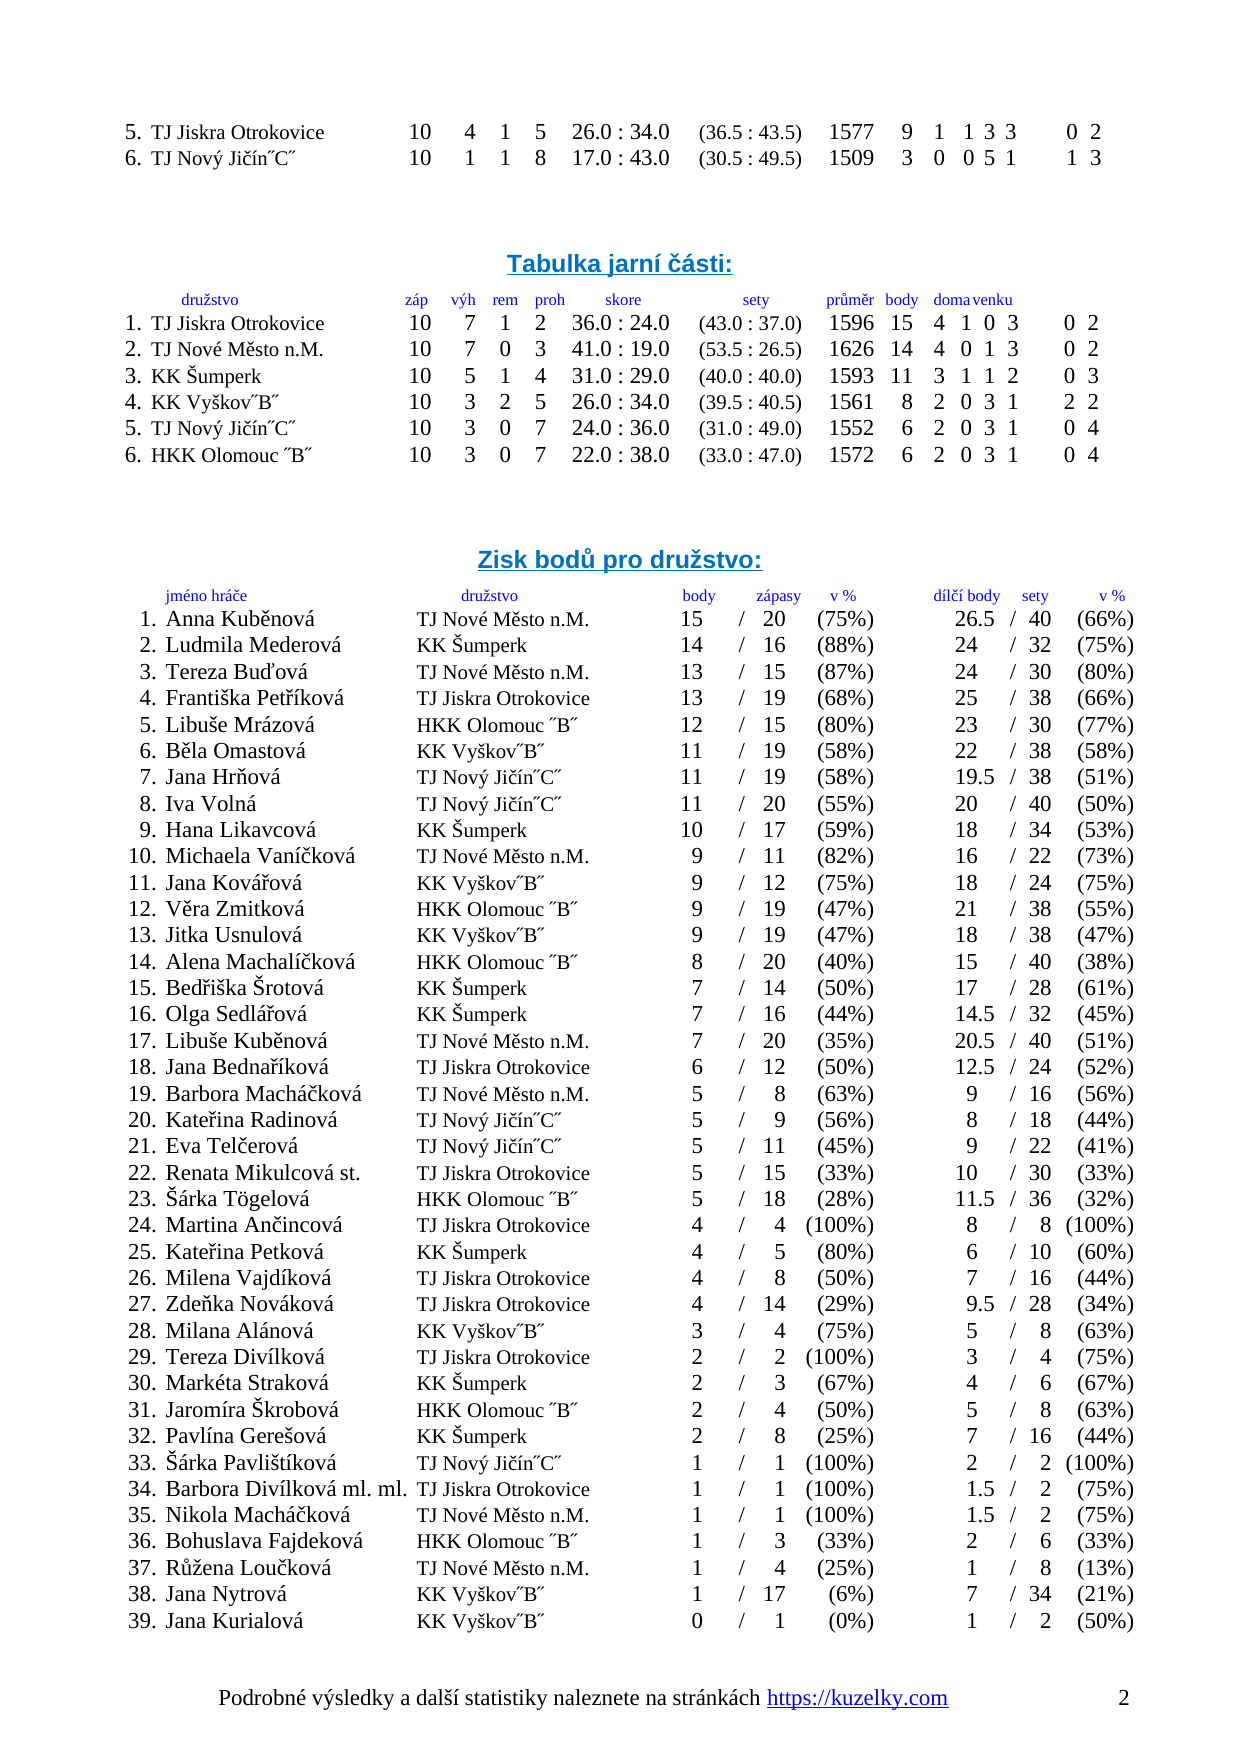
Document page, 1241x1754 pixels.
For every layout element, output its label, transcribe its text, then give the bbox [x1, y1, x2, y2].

text 3. KK Šumperk 10 5 1 4 31.0 : 29.0 (40.0 : 40.0) 1593 11 3 1 1 2 0 3 [106, 362, 1134, 388]
text Zisk bodů pro družstvo: [94, 545, 1145, 573]
text Tabulka jarní části: [94, 248, 1145, 277]
text 22. Renata Mikulcová st. TJ Jiskra Otrokovice 5 / 15 (33%) 10 / 30 (33%) [106, 1159, 1134, 1185]
text jméno hráče družstvo body zápasy v % dílčí body sety v % [106, 586, 1134, 605]
text 15. Bedřiška Šrotová KK Šumperk 7 / 14 (50%) 17 / 28 (61%) [106, 974, 1134, 1001]
text 32. Pavlína Gerešová KK Šumperk 2 / 8 (25%) 7 / 16 (44%) [106, 1422, 1134, 1448]
text 19. Barbora Macháčková TJ Nové Město n.M. 5 / 8 (63%) 9 / 16 (56%) [106, 1079, 1134, 1106]
text 3. Tereza Buďová TJ Nové Město n.M. 13 / 15 (87%) 24 / 30 (80%) [106, 658, 1134, 684]
text 33. Šárka Pavlištíková TJ Nový Jičín˝C˝ 1 / 1 (100%) 2 / 2 (100%) [106, 1448, 1134, 1475]
text 1. Anna Kuběnová TJ Nové Město n.M. 15 / 20 (75%) 26.5 / 40 (66%) [106, 605, 1134, 632]
text 34. Barbora Divílková ml. ml. TJ Jiskra Otrokovice 1 / 1 (100%) 1.5 / 2 (75%) [106, 1475, 1134, 1501]
text 7. Jana Hrňová TJ Nový Jičín˝C˝ 11 / 19 (58%) 19.5 / 38 (51%) [106, 763, 1134, 790]
text 23. Šárka Tögelová HKK Olomouc ˝B˝ 5 / 18 (28%) 11.5 / 36 (32%) [106, 1185, 1134, 1211]
text 1. TJ Jiskra Otrokovice 10 7 1 2 36.0 : 24.0 (43.0 : 37.0) 1596 15 4 1 0 3 0 2 [106, 309, 1134, 335]
text 5. Libuše Mrázová HKK Olomouc ˝B˝ 12 / 15 (80%) 23 / 30 (77%) [106, 711, 1134, 737]
text 36. Bohuslava Fajdeková HKK Olomouc ˝B˝ 1 / 3 (33%) 2 / 6 (33%) [106, 1528, 1134, 1554]
text 24. Martina Ančincová TJ Jiskra Otrokovice 4 / 4 (100%) 8 / 8 (100%) [106, 1211, 1134, 1238]
text 29. Tereza Divílková TJ Jiskra Otrokovice 2 / 2 (100%) 3 / 4 (75%) [106, 1343, 1134, 1369]
text 6. HKK Olomouc ˝B˝ 10 3 0 7 22.0 : 38.0 (33.0 : 47.0) 1572 6 2 0 3 1 0 4 [106, 441, 1134, 467]
text 20. Kateřina Radinová TJ Nový Jičín˝C˝ 5 / 9 (56%) 8 / 18 (44%) [106, 1106, 1134, 1132]
text 39. Jana Kurialová KK Vyškov˝B˝ 0 / 1 (0%) 1 / 2 (50%) [106, 1607, 1134, 1633]
text 8. Iva Volná TJ Nový Jičín˝C˝ 11 / 20 (55%) 20 / 40 (50%) [106, 790, 1134, 816]
text 30. Markéta Straková KK Šumperk 2 / 3 (67%) 4 / 6 (67%) [106, 1369, 1134, 1396]
text 11. Jana Kovářová KK Vyškov˝B˝ 9 / 12 (75%) 18 / 24 (75%) [106, 869, 1134, 895]
text 31. Jaromíra Škrobová HKK Olomouc ˝B˝ 2 / 4 (50%) 5 / 8 (63%) [106, 1396, 1134, 1422]
text 4. KK Vyškov˝B˝ 10 3 2 5 26.0 : 34.0 (39.5 : 40.5) 1561 8 2 0 3 1 2 2 [106, 388, 1134, 414]
text 38. Jana Nytrová KK Vyškov˝B˝ 1 / 17 (6%) 7 / 34 (21%) [106, 1580, 1134, 1607]
text 2. Ludmila Mederová KK Šumperk 14 / 16 (88%) 24 / 32 (75%) [106, 632, 1134, 658]
text 10. Michaela Vaníčková TJ Nové Město n.M. 9 / 11 (82%) 16 / 22 (73%) [106, 842, 1134, 869]
text 21. Eva Telčerová TJ Nový Jičín˝C˝ 5 / 11 (45%) 9 / 22 (41%) [106, 1132, 1134, 1159]
text družstvo záp výh rem proh skore sety průměr body doma venku [106, 290, 1134, 309]
text 6. TJ Nový Jičín˝C˝ 10 1 1 8 17.0 : 43.0 (30.5 : 49.5) 1509 3 0 0 5 1 1 3 [106, 144, 1134, 171]
text 27. Zdeňka Nováková TJ Jiskra Otrokovice 4 / 14 (29%) 9.5 / 28 (34%) [106, 1290, 1134, 1317]
text 28. Milana Alánová KK Vyškov˝B˝ 3 / 4 (75%) 5 / 8 (63%) [106, 1317, 1134, 1343]
text 16. Olga Sedlářová KK Šumperk 7 / 16 (44%) 14.5 / 32 (45%) [106, 1001, 1134, 1027]
text 37. Růžena Loučková TJ Nové Město n.M. 1 / 4 (25%) 1 / 8 (13%) [106, 1554, 1134, 1580]
text 5. TJ Nový Jičín˝C˝ 10 3 0 7 24.0 : 36.0 (31.0 : 49.0) 1552 6 2 0 3 1 0 4 [106, 414, 1134, 441]
text 14. Alena Machalíčková HKK Olomouc ˝B˝ 8 / 20 (40%) 15 / 40 (38%) [106, 948, 1134, 974]
text 13. Jitka Usnulová KK Vyškov˝B˝ 9 / 19 (47%) 18 / 38 (47%) [106, 921, 1134, 948]
text 26. Milena Vajdíková TJ Jiskra Otrokovice 4 / 8 (50%) 7 / 16 (44%) [106, 1264, 1134, 1290]
text 25. Kateřina Petková KK Šumperk 4 / 5 (80%) 6 / 10 (60%) [106, 1238, 1134, 1264]
text 18. Jana Bednaříková TJ Jiskra Otrokovice 6 / 12 (50%) 12.5 / 24 (52%) [106, 1053, 1134, 1079]
text 9. Hana Likavcová KK Šumperk 10 / 17 (59%) 18 / 34 (53%) [106, 816, 1134, 842]
text 2. TJ Nové Město n.M. 10 7 0 3 41.0 : 19.0 (53.5 : 26.5) 1626 14 4 0 1 3 0 2 [106, 335, 1134, 362]
text 35. Nikola Macháčková TJ Nové Město n.M. 1 / 1 (100%) 1.5 / 2 (75%) [106, 1501, 1134, 1528]
text 12. Věra Zmitková HKK Olomouc ˝B˝ 9 / 19 (47%) 21 / 38 (55%) [106, 895, 1134, 921]
text 6. Běla Omastová KK Vyškov˝B˝ 11 / 19 (58%) 22 / 38 (58%) [106, 737, 1134, 763]
text 17. Libuše Kuběnová TJ Nové Město n.M. 7 / 20 (35%) 20.5 / 40 (51%) [106, 1027, 1134, 1053]
text 5. TJ Jiskra Otrokovice 10 4 1 5 26.0 : 34.0 (36.5 : 43.5) 1577 9 1 1 3 3 0 2 [106, 118, 1134, 144]
text 4. Františka Petříková TJ Jiskra Otrokovice 13 / 19 (68%) 25 / 38 (66%) [106, 684, 1134, 711]
